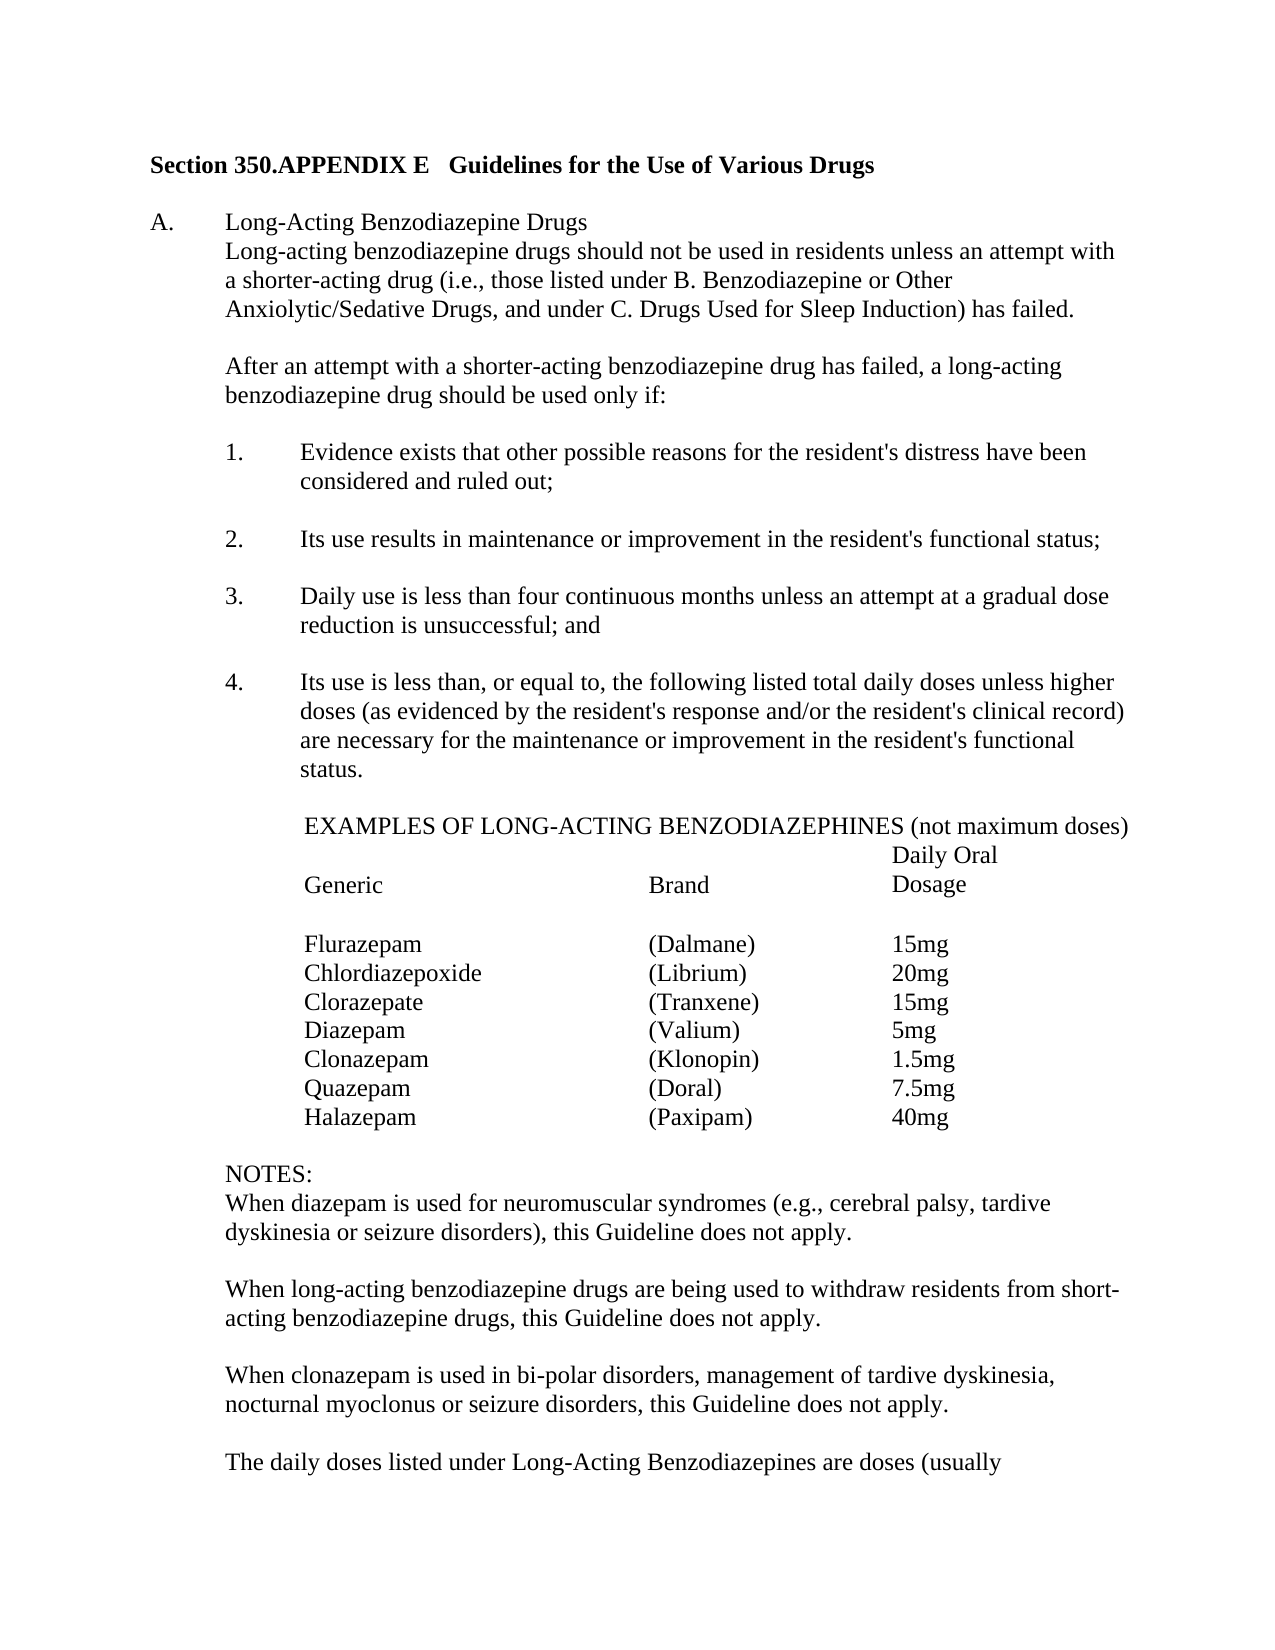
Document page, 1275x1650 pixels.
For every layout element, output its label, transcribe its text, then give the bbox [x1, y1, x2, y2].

text Section 350.APPENDIX E Guidelines for the Use of Various Drugs [150, 150, 1125, 179]
table_cell (Librium) [637, 958, 880, 987]
text NOTES: [150, 1159, 1125, 1188]
table_cell 15mg [880, 929, 1159, 958]
text 1. Evidence exists that other possible reasons for the resident's distress have been considered and ruled out; [225, 437, 1125, 495]
table_header EXAMPLES OF LONG-ACTING BENZODIAZEPHINES (not maximum doses) [293, 811, 1159, 840]
table_cell Brand [637, 840, 880, 929]
table_cell Diazepam [293, 1015, 637, 1044]
table_cell 1.5mg [880, 1044, 1159, 1073]
text 2. Its use results in maintenance or improvement in the resident's functional status; [225, 524, 1125, 552]
table_cell Halazepam [293, 1102, 637, 1130]
text When long-acting benzodiazepine drugs are being used to withdraw residents from short-acting benzodiazepine drugs, this Guideline does not apply. [150, 1274, 1125, 1332]
text Long-acting benzodiazepine drugs should not be used in residents unless an attempt with a shorter-acting drug (i.e., those listed under B. Benzodiazepine or Other Anxiolytic/Sedative Drugs, and under C. Drugs Used for Sleep Induction) has failed. [225, 236, 1125, 322]
table_cell 7.5mg [880, 1073, 1159, 1102]
text When clonazepam is used in bi-polar disorders, management of tardive dyskinesia, nocturnal myoclonus or seizure disorders, this Guideline does not apply. [150, 1360, 1125, 1418]
table_cell Generic [293, 840, 637, 929]
table_cell Quazepam [293, 1073, 637, 1102]
table_cell (Doral) [637, 1073, 880, 1102]
text 4. Its use is less than, or equal to, the following listed total daily doses unless higher doses (as evidenced by the resident's response and/or the resident's clinical record) are necessary for the maintenance or improvement in the resident's functional status. [225, 667, 1125, 782]
table_cell (Klonopin) [637, 1044, 880, 1073]
text A. Long-Acting Benzodiazepine Drugs [150, 207, 1125, 236]
table_cell Daily Oral Dosage [880, 840, 1159, 929]
text When diazepam is used for neuromuscular syndromes (e.g., cerebral palsy, tardive dyskinesia or seizure disorders), this Guideline does not apply. [150, 1188, 1125, 1245]
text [150, 1447, 1125, 1475]
table_cell (Valium) [637, 1015, 880, 1044]
table_cell Flurazepam [293, 929, 637, 958]
table_cell 15mg [880, 987, 1159, 1015]
table_cell 20mg [880, 958, 1159, 987]
text After an attempt with a shorter-acting benzodiazepine drug has failed, a long-acting benzodiazepine drug should be used only if: [225, 351, 1125, 409]
table_cell 5mg [880, 1015, 1159, 1044]
table_cell 40mg [880, 1102, 1159, 1130]
table_cell (Dalmane) [637, 929, 880, 958]
table_cell Clonazepam [293, 1044, 637, 1073]
table_cell Clorazepate [293, 987, 637, 1015]
table_cell Chlordiazepoxide [293, 958, 637, 987]
table_cell (Tranxene) [637, 987, 880, 1015]
text 3. Daily use is less than four continuous months unless an attempt at a gradual dose reduction is unsuccessful; and [225, 581, 1125, 639]
table_cell (Paxipam) [637, 1102, 880, 1130]
